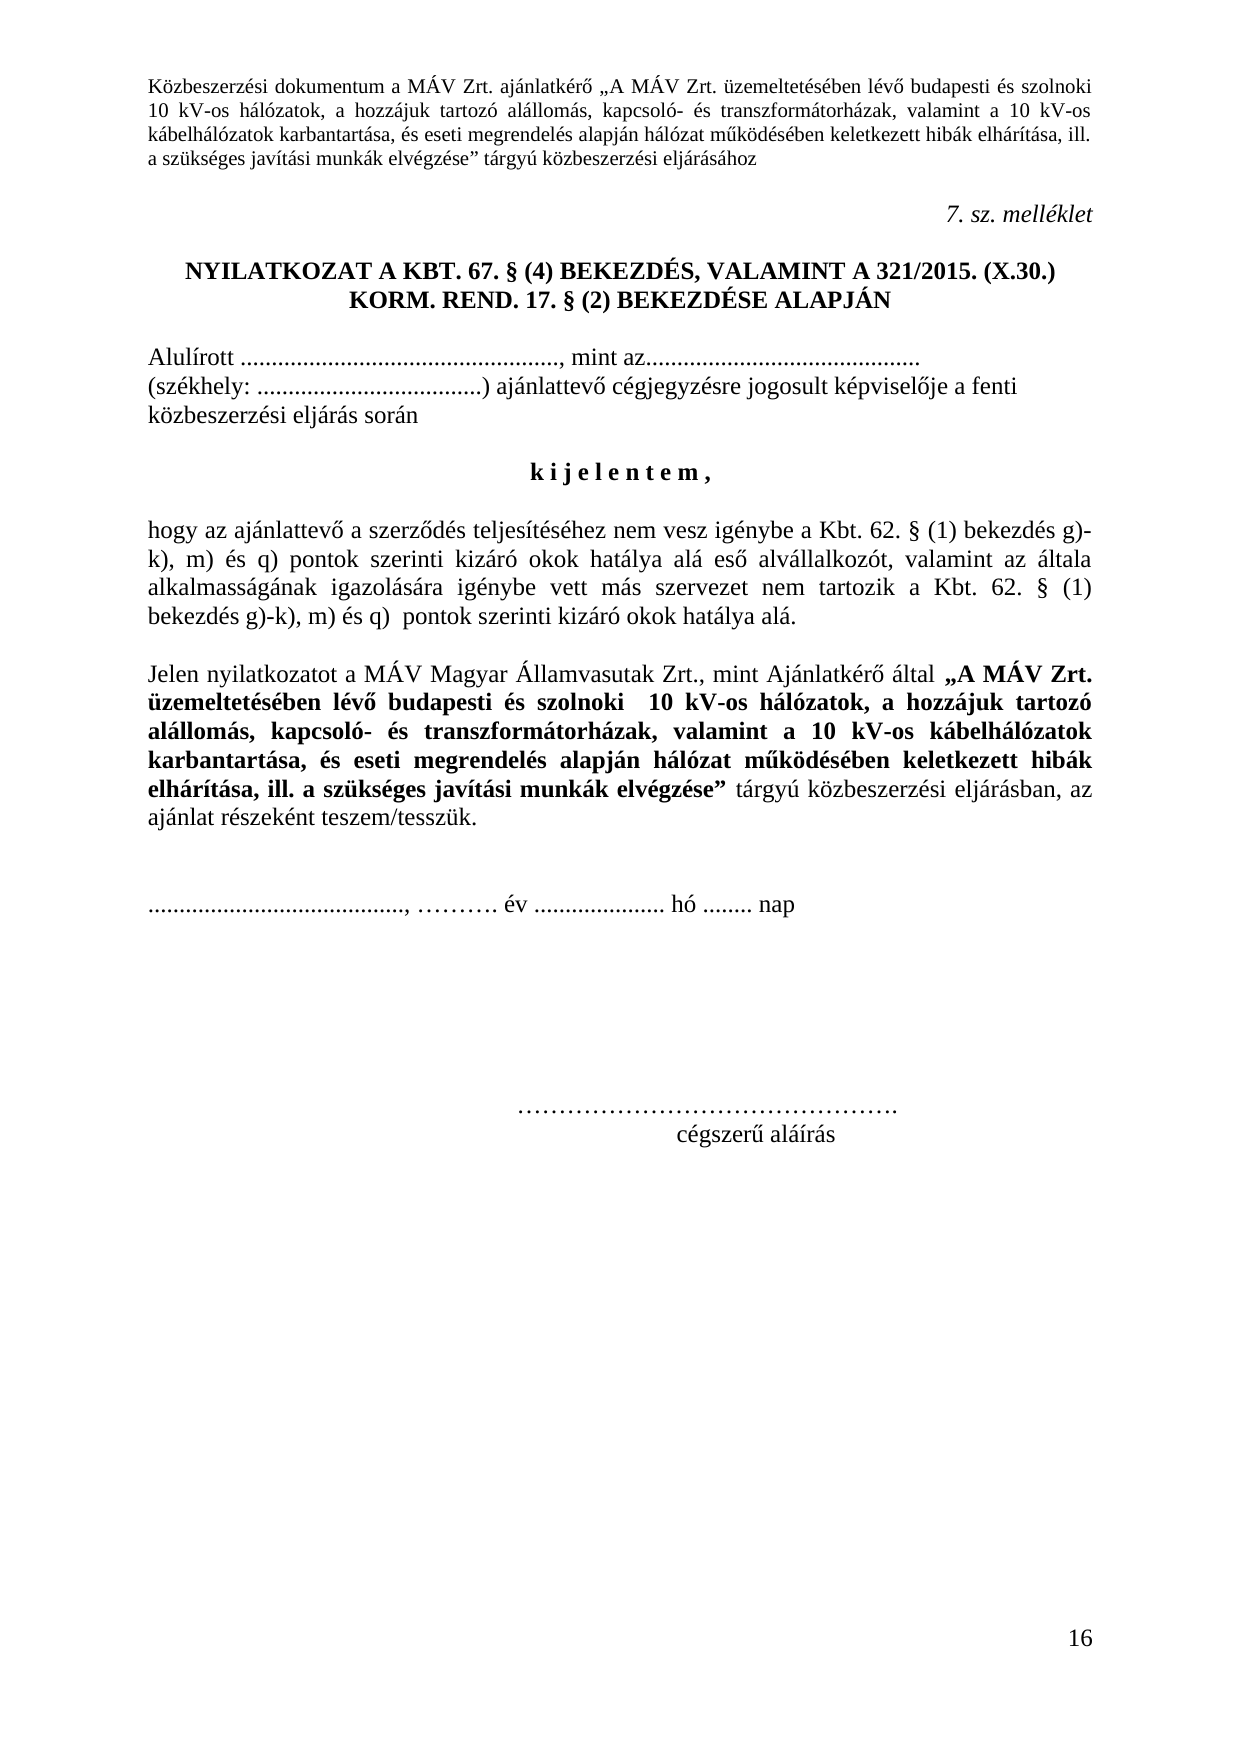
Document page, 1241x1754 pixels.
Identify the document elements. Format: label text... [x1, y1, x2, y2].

text Alulírott ..................................................., mint az............................................ (székhely: ....................................) ajánlattevő cégjegyzésre jogosult képviselője a fenti közbeszerzési eljárás során [148, 342, 1093, 429]
text hogy az ajánlattevő a szerződés teljesítéséhez nem vesz igénybe a Kbt. 62. § (1) bekezdés g)-k), m) és q) pontok szerinti kizáró okok hatálya alá eső alvállalkozót, valamint az általa alkalmasságának igazolására igénybe vett más szervezet nem tartozik a Kbt. 62. § (1) bekezdés g)-k), m) és q) pontok szerinti kizáró okok hatálya alá. [148, 515, 1093, 630]
text ………………………………………. [148, 1090, 1093, 1119]
text kijelentem, [148, 457, 1093, 486]
text ........................................., ………. év ..................... hó ........ nap [148, 889, 1093, 917]
text NYILATKOZAT A KBT. 67. § (4) BEKEZDÉS, VALAMINT A 321/2015. (X.30.) Korm. Rend. 17. § (2) bekezdése alapján [148, 256, 1093, 314]
text Jelen nyilatkozatot a MÁV Magyar Államvasutak Zrt., mint Ajánlatkérő által „A MÁV Zrt. üzemeltetésében lévő budapesti és szolnoki 10 kV-os hálózatok, a hozzájuk tartozó alállomás, kapcsoló- és transzformátorházak, valamint a 10 kV-os kábelhálózatok karbantartása, és eseti megrendelés alapján hálózat működésében keletkezett hibák elhárítása, ill. a szükséges javítási munkák elvégzése” tárgyú közbeszerzési eljárásban, az ajánlat részeként teszem/tesszük. [148, 659, 1093, 831]
text 7. sz. melléklet [148, 199, 1093, 227]
text cégszerű aláírás [148, 1119, 1093, 1147]
